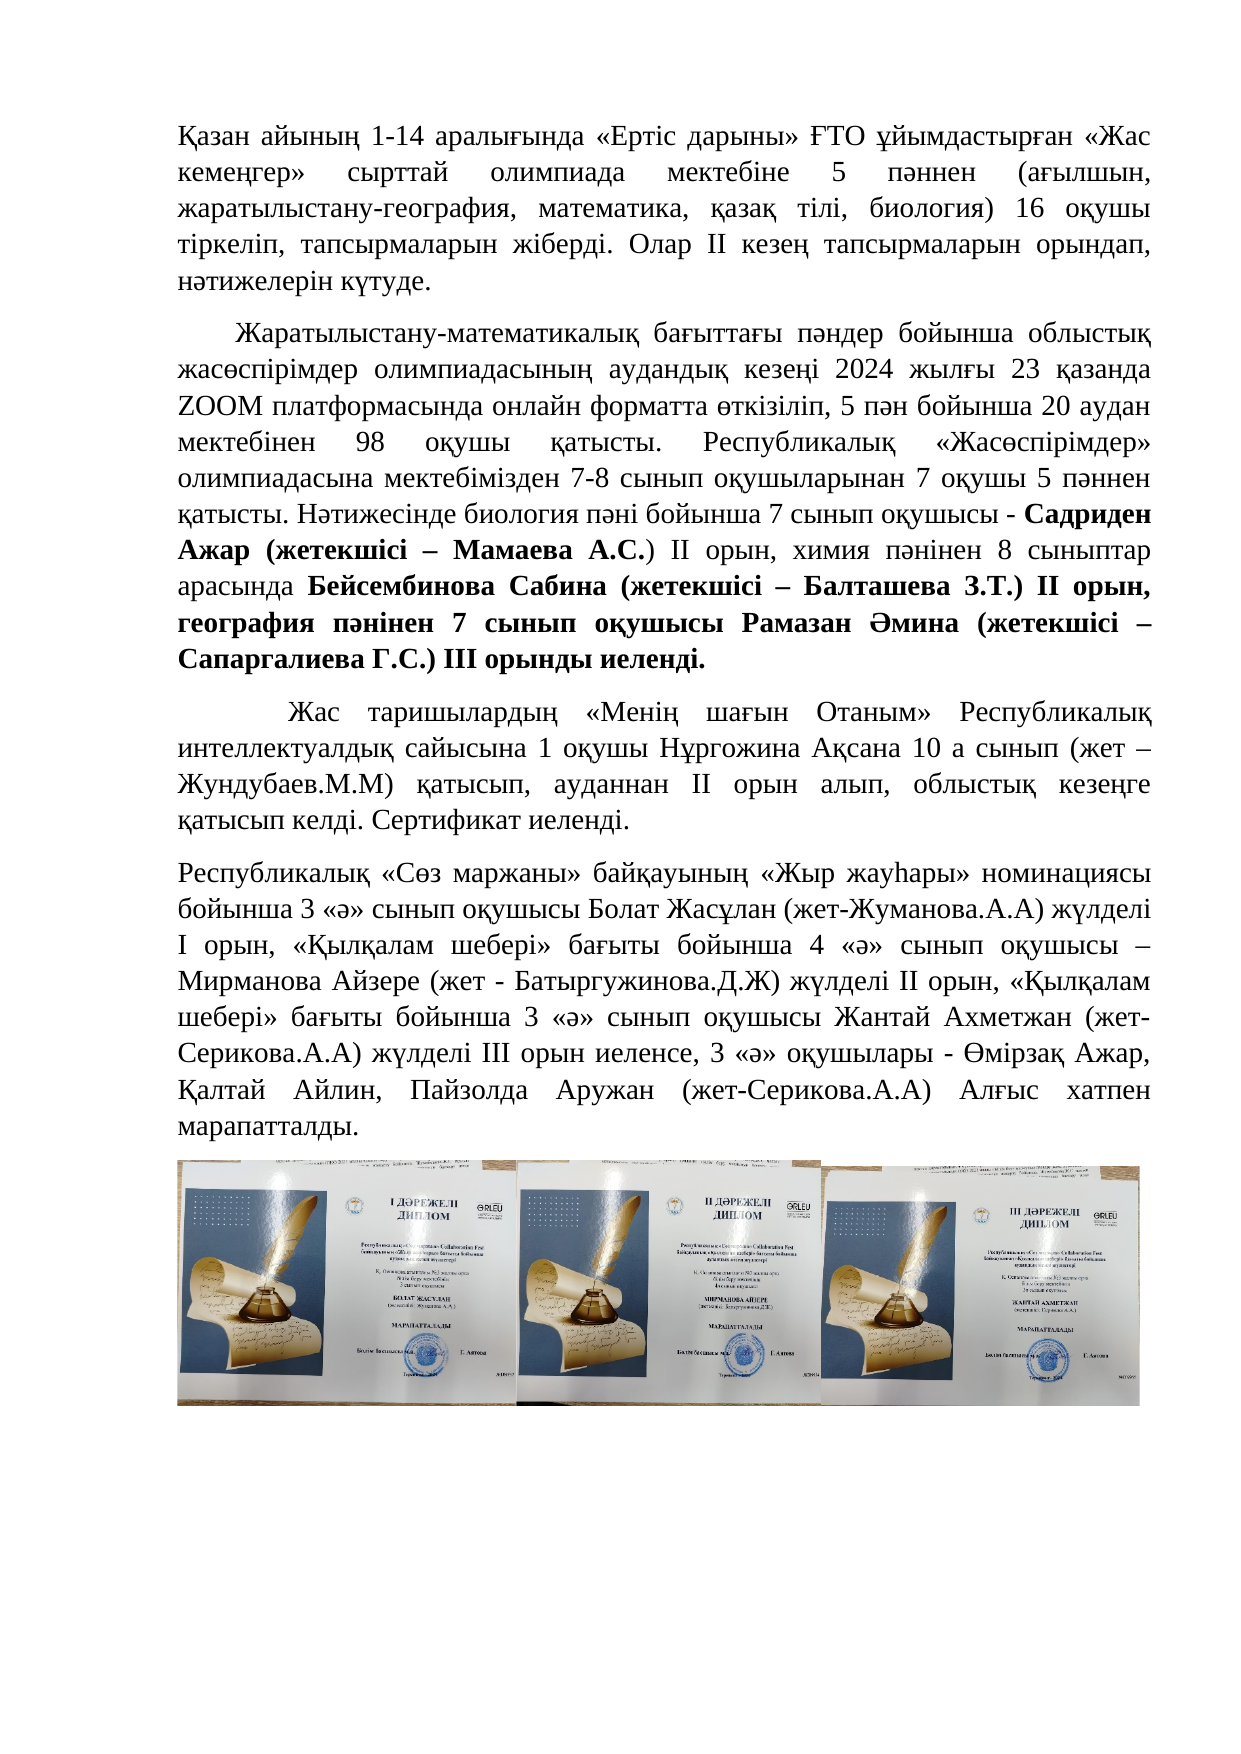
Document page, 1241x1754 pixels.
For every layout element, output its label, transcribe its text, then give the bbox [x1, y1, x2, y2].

text Жас таришылардың «Менің шағын Отаным» Республикалық интеллектуалдық сайысына 1 оқушы Нұргожина Ақсана 10 а сынып (жет – Жундубаев.М.М) қатысып, ауданнан ІІ орын алып, облыстық кезеңге қатысып келді. Сертификат иеленді. [177, 694, 1152, 836]
text Жаратылыстану-математикалық бағыттағы пәндер бойынша облыстық жасөспірімдер олимпиадасының аудандық кезеңі 2024 жылғы 23 қазанда ZOOM платформасында онлайн форматта өткізіліп, 5 пән бойынша 20 аудан мектебінен 98 оқушы қатысты. Республикалық «Жасөспірімдер» олимпиадасына мектебімізден 7-8 сынып оқушыларынан 7 оқушы 5 пәннен қатысты. Нәтижесінде биология пәні бойынша 7 сынып оқушысы - Садриден Ажар (жетекшісі – Мамаева А.С.) ІІ орын, химия пәнінен 8 сыныптар арасында Бейсембинова Сабина (жетекшісі – Балташева З.Т.) ІІ орын, география пәнінен 7 сынып оқушысы Рамазан Әмина (жетекшісі – Сапаргалиева Г.С.) ІІІ орынды иеленді. [177, 421, 1152, 533]
picture [177, 1160, 1140, 1406]
text Қазан айының 1-14 аралығында «Ертіс дарыны» ҒТО ұйымдастырған «Жас кемеңгер» сырттай олимпиада мектебіне 5 пәннен (ағылшын, жаратылыстану-география, математика, қазақ тілі, биология) 16 оқушы тіркеліп, тапсырмаларын жіберді. Олар ІІ кезең тапсырмаларын орындап, нәтижелерін күтуде. [177, 118, 1152, 296]
text Жаратылыстану-математикалық бағыттағы пәндер бойынша облыстық жасөспірімдер олимпиадасының аудандық кезеңі 2024 жылғы 23 қазанда ZOOM платформасында онлайн форматта өткізіліп, 5 пән бойынша 20 аудан мектебінен 98 оқушы қатысты. Республикалық «Жасөспірімдер» олимпиадасына мектебімізден 7-8 сынып оқушыларынан 7 оқушы 5 пәннен қатысты. Нәтижесінде биология пәні бойынша 7 сынып оқушысы - Садриден Ажар (жетекшісі – Мамаева А.С.) ІІ орын, химия пәнінен 8 сыныптар арасында Бейсембинова Сабина (жетекшісі – Балташева З.Т.) ІІ орын, география пәнінен 7 сынып оқушысы Рамазан Әмина (жетекшісі – Сапаргалиева Г.С.) ІІІ орынды иеленді. [177, 316, 1152, 388]
text Республикалық «Сөз маржаны» байқауының «Жыр жауһары» номинациясы бойынша 3 «ә» сынып оқушысы Болат Жасұлан (жет-Жуманова.А.А) жүлделі І орын, «Қылқалам шебері» бағыты бойынша 4 «ә» сынып оқушысы – Мирманова Айзере (жет - Батыргужинова.Д.Ж) жүлделі ІІ орын, «Қылқалам шебері» бағыты бойынша 3 «ә» сынып оқушысы Жантай Ахметжан (жет-Серикова.А.А) жүлделі ІІІ орын иеленсе, 3 «ә» оқушылары - Өмірзақ Ажар, Қалтай Айлин, Пайзолда Аружан (жет-Серикова.А.А) Алғыс хатпен марапатталды. [177, 855, 1152, 1141]
